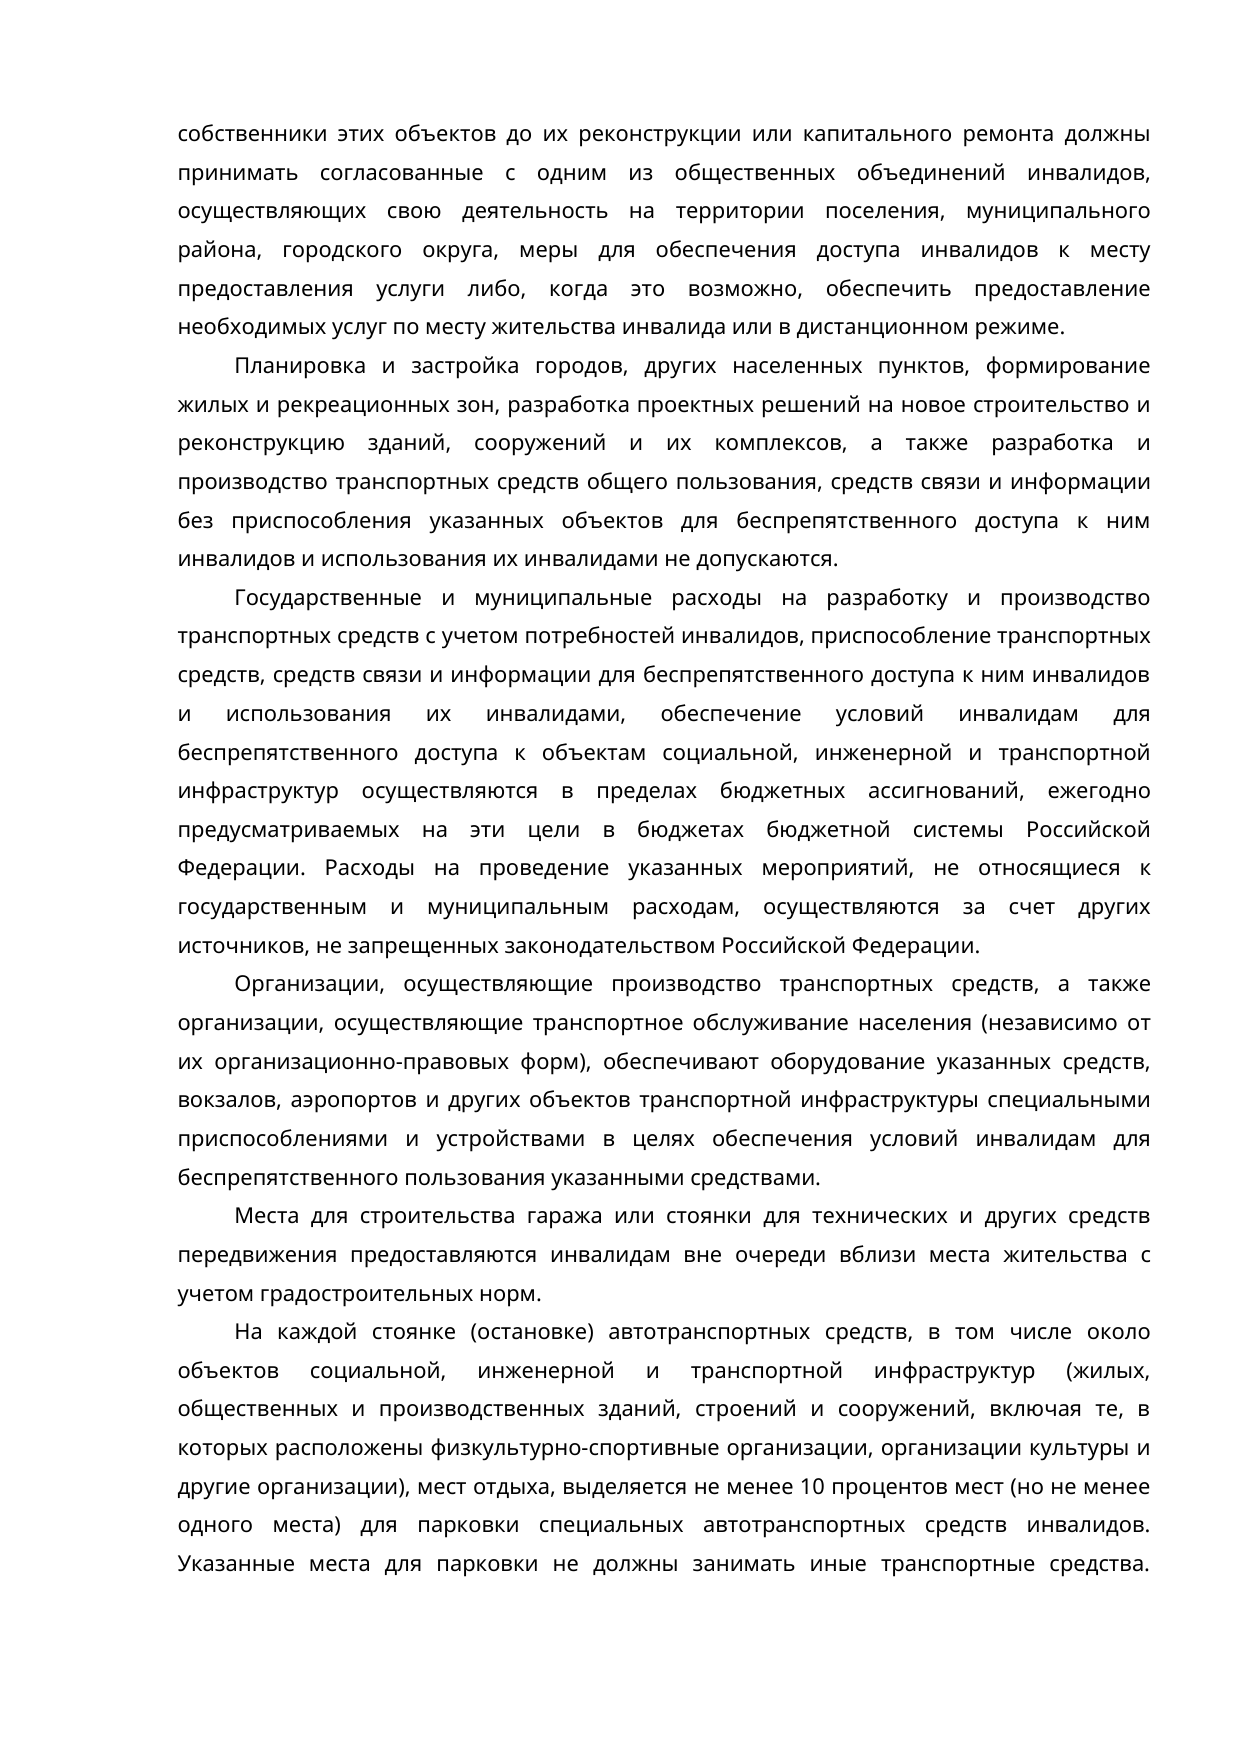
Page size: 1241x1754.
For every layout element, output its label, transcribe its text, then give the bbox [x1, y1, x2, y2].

text Планировка и застройка городов, других населенных пунктов, формирование жилых и рекреационных зон, разработка проектных решений на новое строительство и реконструкцию зданий, сооружений и их комплексов, а также разработка и производство транспортных средств общего пользования, средств связи и информации без приспособления указанных объектов для беспрепятственного доступа к ним инвалидов и использования их инвалидами не допускаются. [177, 350, 1152, 573]
text Места для строительства гаража или стоянки для технических и других средств передвижения предоставляются инвалидам вне очереди вблизи места жительства с учетом градостроительных норм. [177, 1200, 1152, 1307]
text Организации, осуществляющие производство транспортных средств, а также организации, осуществляющие транспортное обслуживание населения (независимо от их организационно-правовых форм), обеспечивают оборудование указанных средств, вокзалов, аэропортов и других объектов транспортной инфраструктуры специальными приспособлениями и устройствами в целях обеспечения условий инвалидам для беспрепятственного пользования указанными средствами. [177, 968, 1152, 1191]
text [177, 1316, 1152, 1578]
text Государственные и муниципальные расходы на разработку и производство транспортных средств с учетом потребностей инвалидов, приспособление транспортных средств, средств связи и информации для беспрепятственного доступа к ним инвалидов и использования их инвалидами, обеспечение условий инвалидам для беспрепятственного доступа к объектам социальной, инженерной и транспортной инфраструктур осуществляются в пределах бюджетных ассигнований, ежегодно предусматриваемых на эти цели в бюджетах бюджетной системы Российской Федерации. Расходы на проведение указанных мероприятий, не относящиеся к государственным и муниципальным расходам, осуществляются за счет других источников, не запрещенных законодательством Российской Федерации. [177, 582, 1152, 959]
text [177, 118, 1152, 341]
